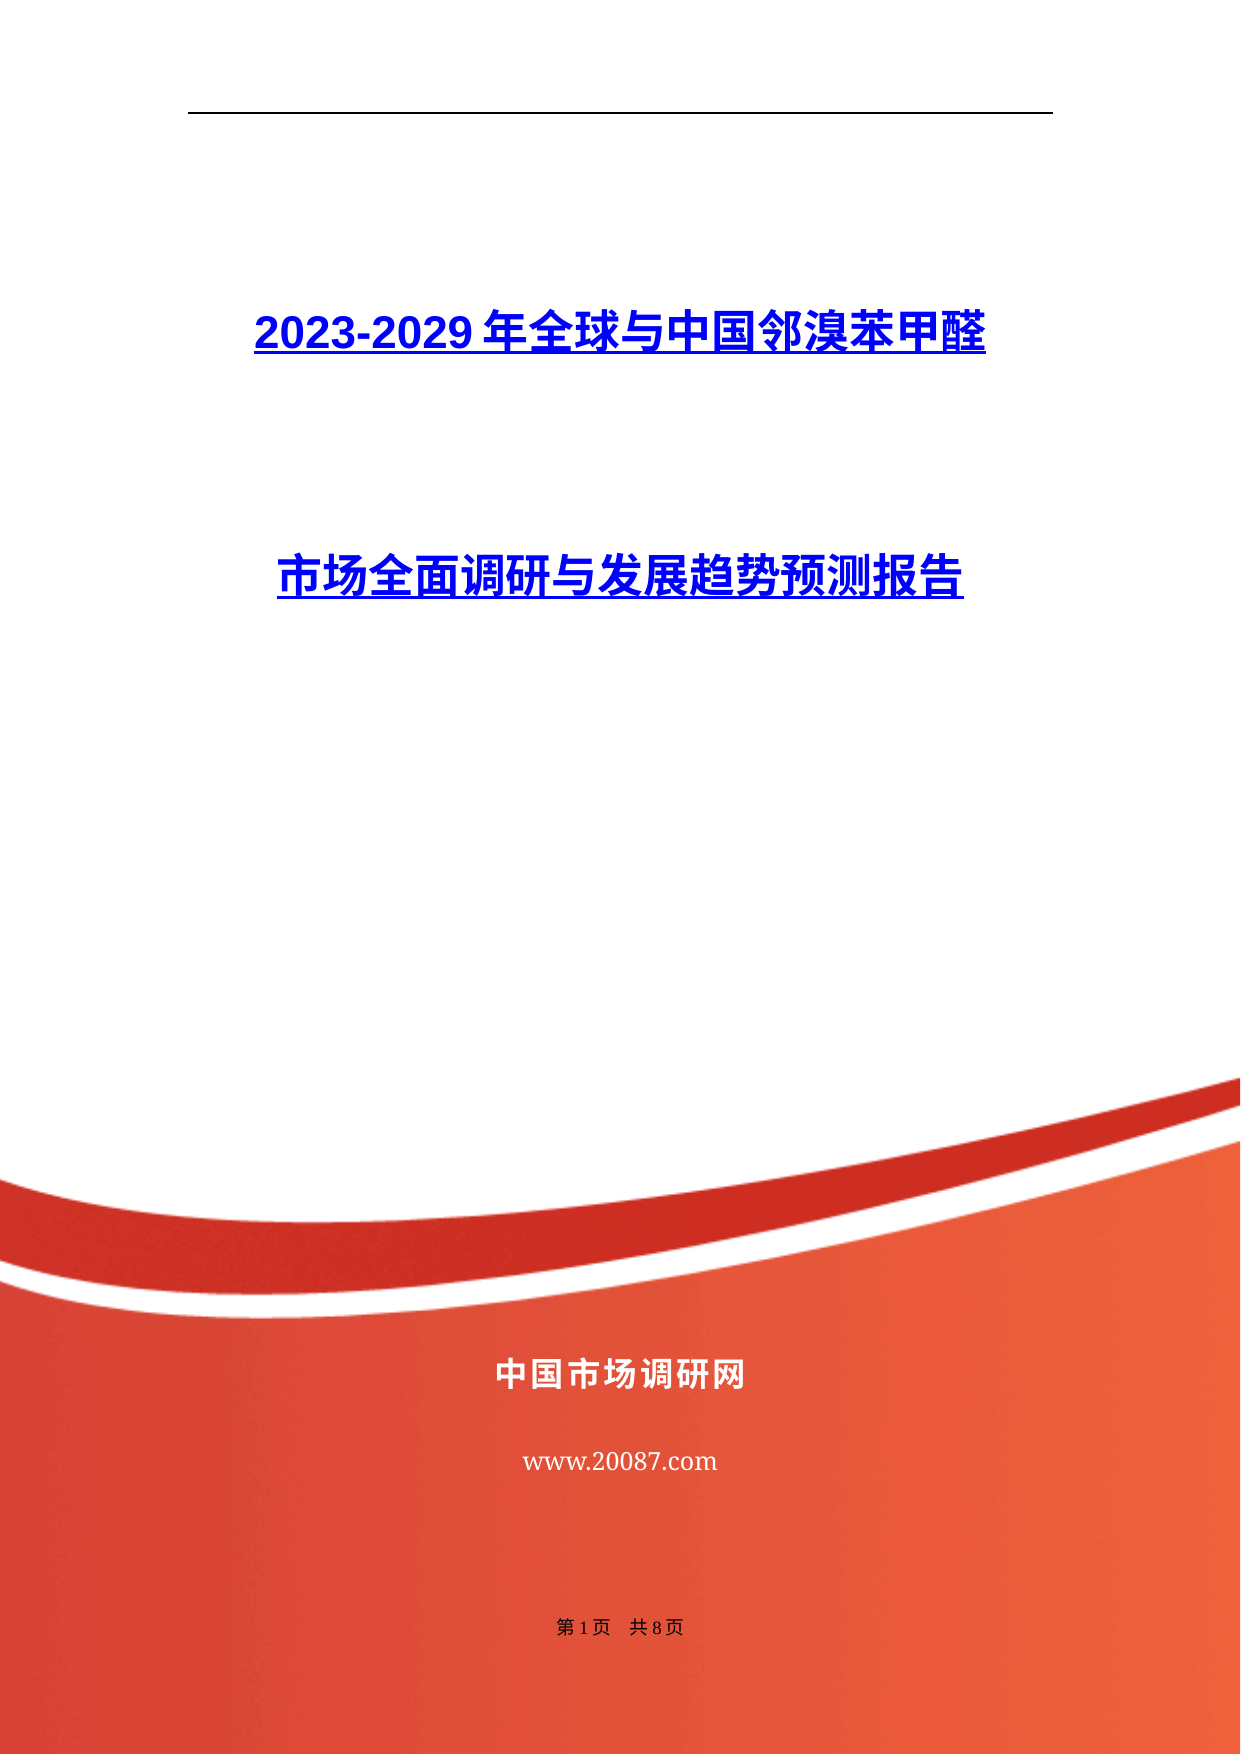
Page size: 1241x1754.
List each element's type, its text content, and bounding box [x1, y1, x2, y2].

table_header 2023-2029年全球与中国邻溴苯甲醛市场全面调研与发展趋势预测报告 [188, 207, 1053, 773]
subtitle 中国市场调研网 [187, 1339, 1053, 1404]
picture [0, 1006, 1241, 1754]
text www.20087.com [187, 1428, 1053, 1493]
